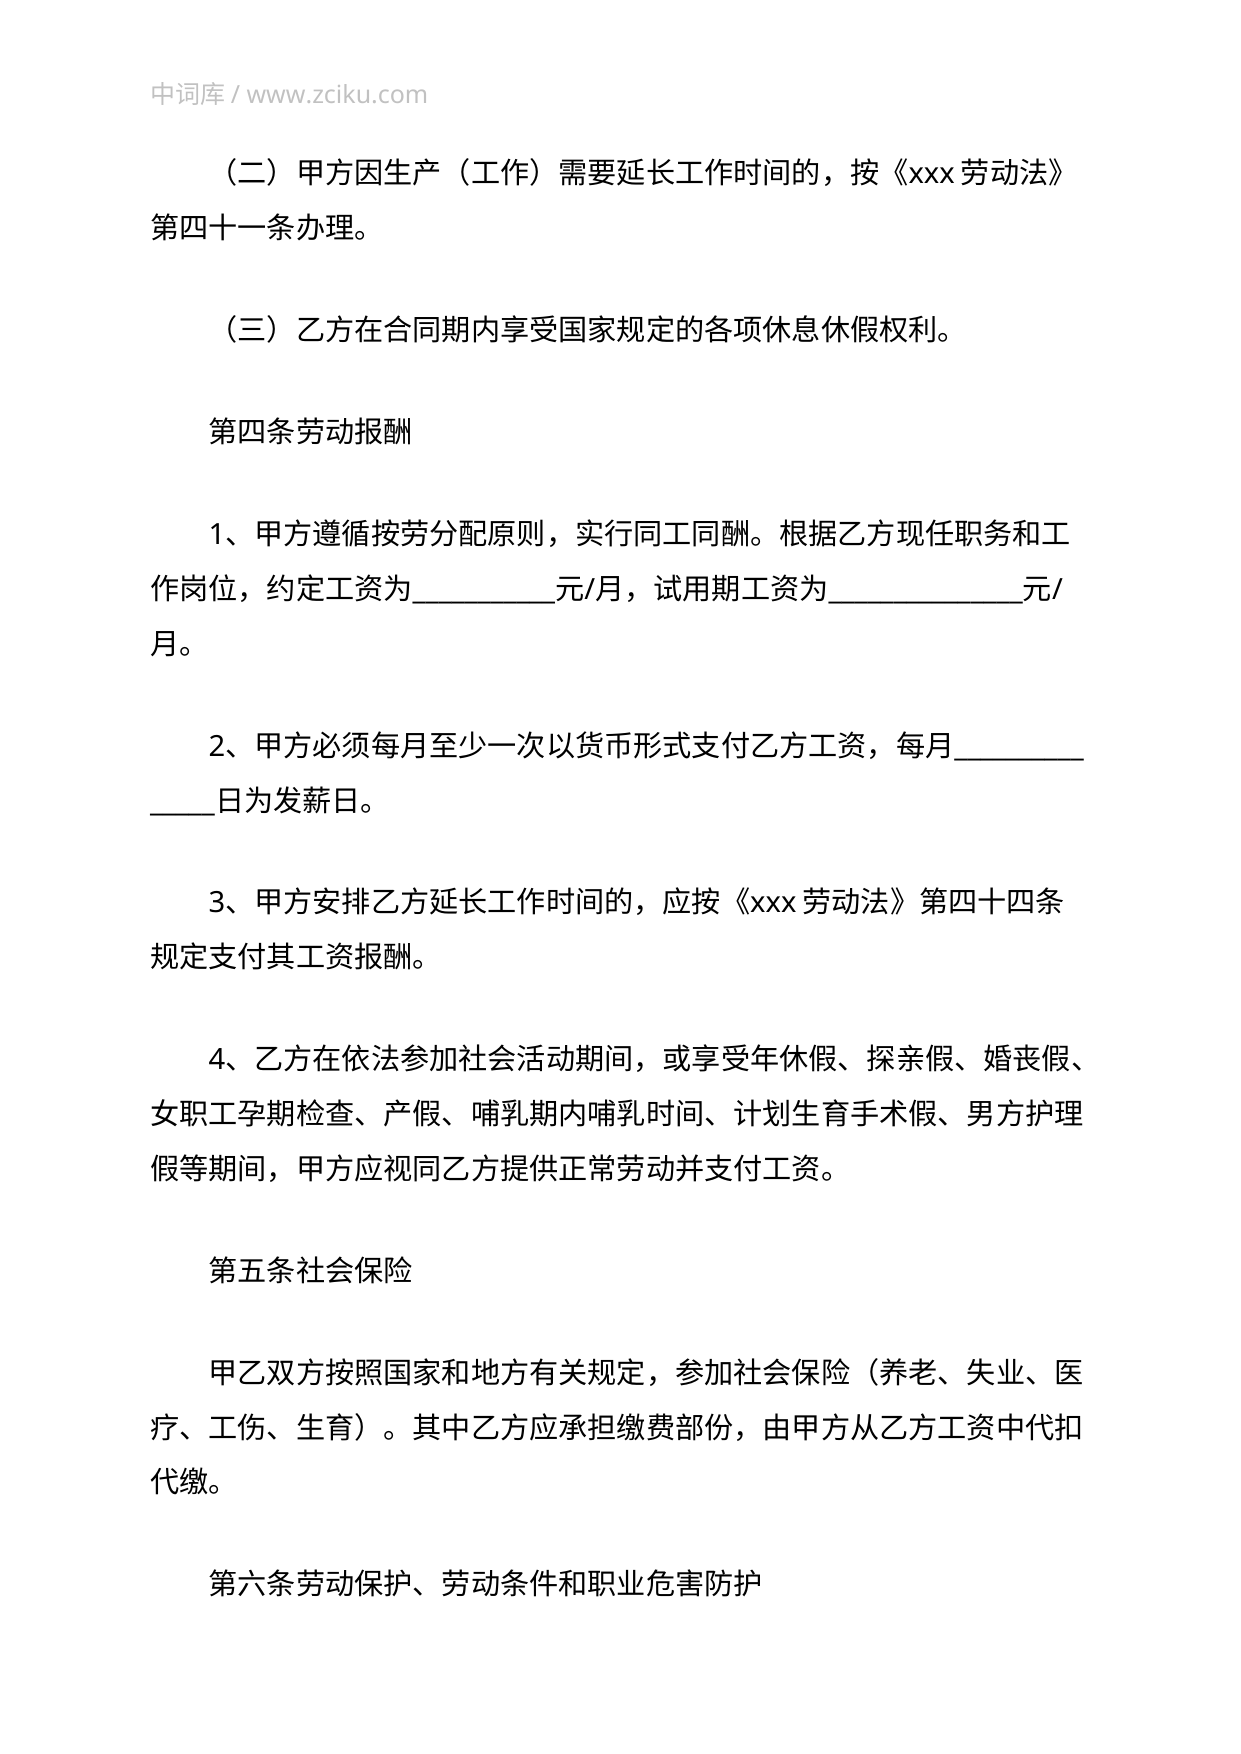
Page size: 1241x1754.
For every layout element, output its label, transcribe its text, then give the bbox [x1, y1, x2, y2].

text 1、甲方遵循按劳分配原则，实行同工同酬。根据乙方现任职务和工作岗位，约定工资为___________元/月，试用期工资为_______________元/月。 [150, 510, 1090, 663]
text （三）乙方在合同期内享受国家规定的各项休息休假权利。 [150, 307, 1090, 349]
text 2、甲方必须每月至少一次以货币形式支付乙方工资，每月_______________日为发薪日。 [150, 722, 1090, 819]
text 第六条劳动保护、劳动条件和职业危害防护 [150, 1561, 1090, 1603]
text 第四条劳动报酬 [150, 408, 1090, 451]
text 甲乙双方按照国家和地方有关规定，参加社会保险（养老、失业、医疗、工伤、生育）。其中乙方应承担缴费部份，由甲方从乙方工资中代扣代缴。 [150, 1349, 1090, 1501]
text （二）甲方因生产（工作）需要延长工作时间的，按《xxx劳动法》第四十一条办理。 [150, 150, 1090, 247]
text 第五条社会保险 [150, 1247, 1090, 1290]
text 4、乙方在依法参加社会活动期间，或享受年休假、探亲假、婚丧假、女职工孕期检查、产假、哺乳期内哺乳时间、计划生育手术假、男方护理假等期间，甲方应视同乙方提供正常劳动并支付工资。 [150, 1036, 1090, 1188]
text 3、甲方安排乙方延长工作时间的，应按《xxx劳动法》第四十四条规定支付其工资报酬。 [150, 879, 1090, 976]
